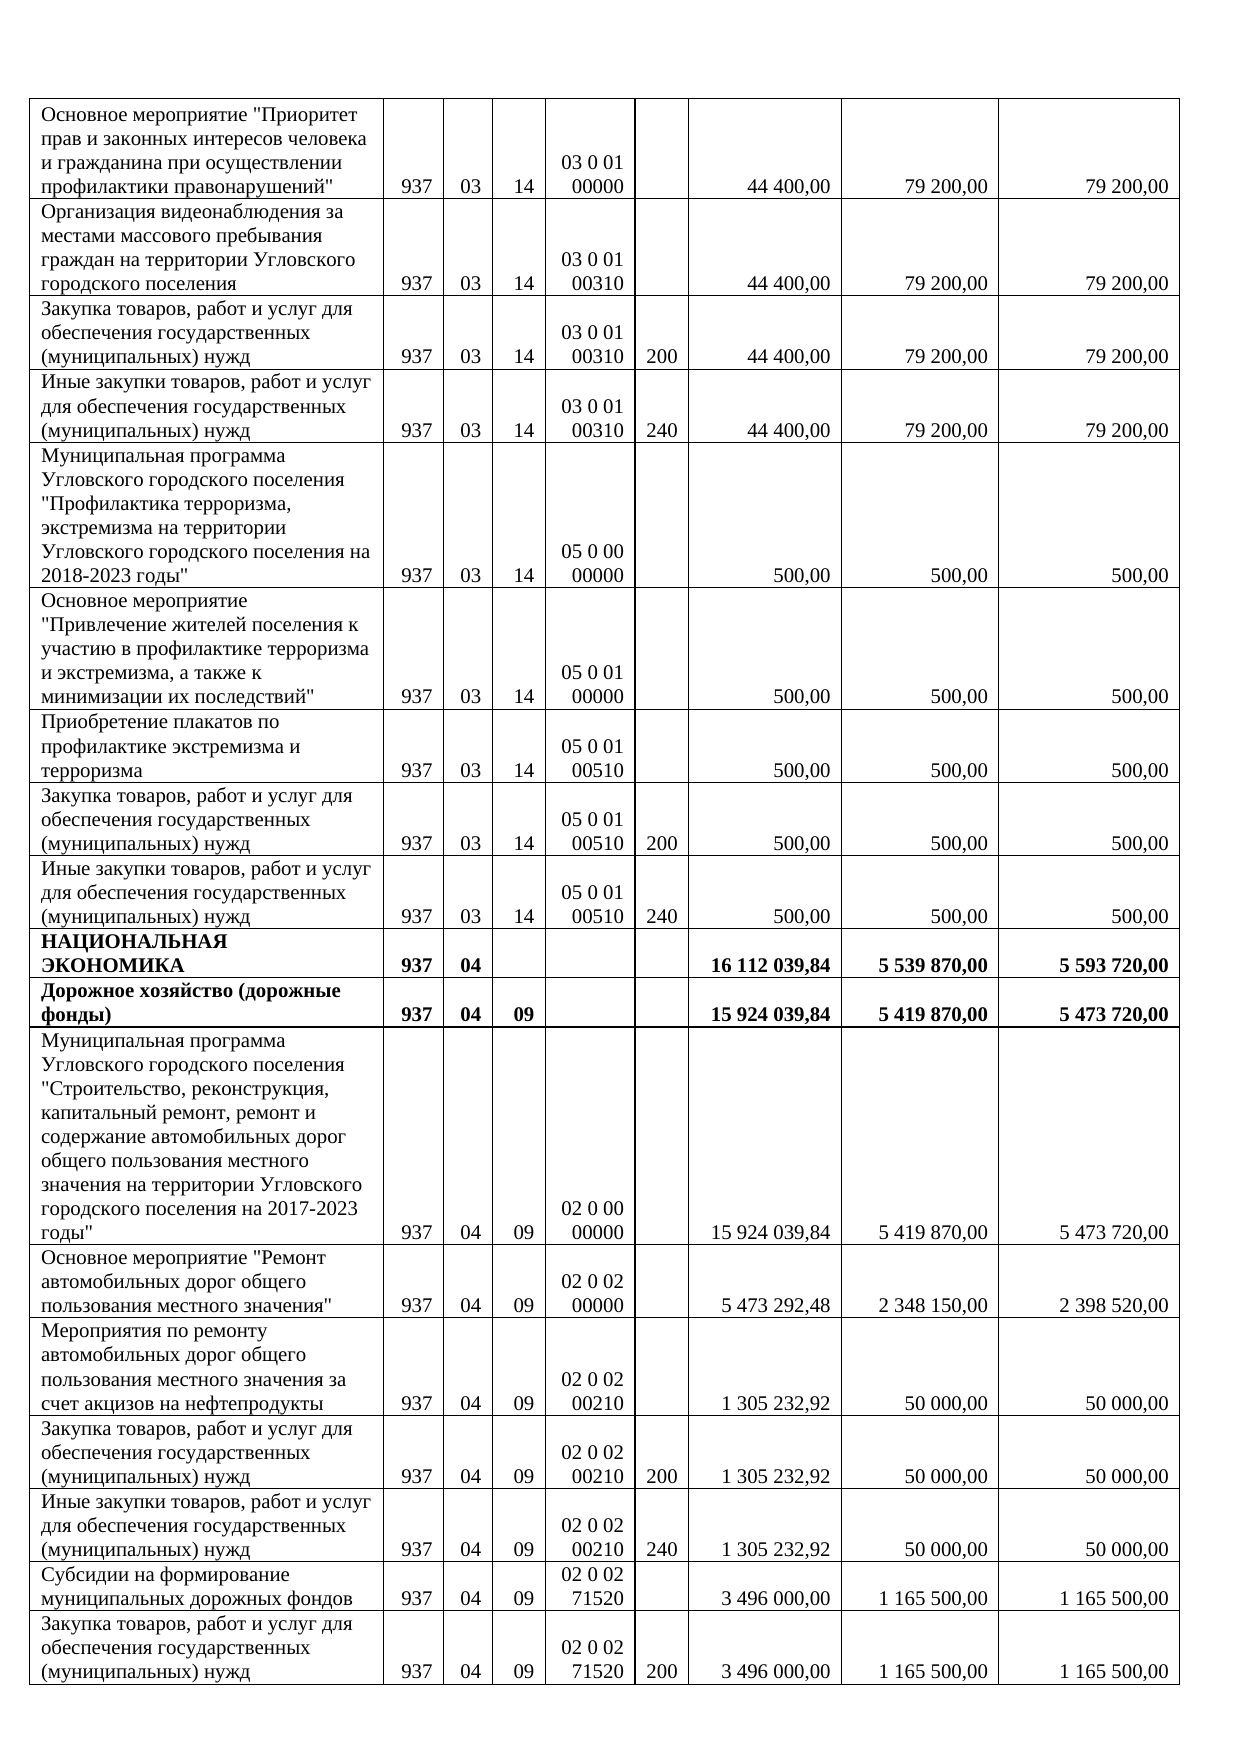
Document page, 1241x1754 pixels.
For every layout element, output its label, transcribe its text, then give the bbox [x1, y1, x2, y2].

table_cell 500,00 [842, 588, 998, 708]
table_cell 03 [444, 443, 492, 587]
table_cell [546, 929, 634, 977]
table_cell 09 [493, 1489, 545, 1561]
table_cell 200 [636, 1416, 688, 1488]
table_cell 1 305 232,92 [689, 1489, 841, 1561]
table_cell 44 400,00 [689, 370, 841, 442]
table_cell 1 165 500,00 [842, 1562, 998, 1610]
table_cell 03 [444, 588, 492, 708]
table_cell Мероприятия по ремонту автомобильных дорог общего пользования местного значения за счет акцизов на нефтепродукты [30, 1318, 383, 1414]
table_cell 09 [493, 1611, 545, 1683]
table_cell 03 0 01 00000 [546, 99, 634, 198]
table_cell Основное мероприятие "Приоритет прав и законных интересов человека и гражданина при осуществлении профилактики правонарушений" [30, 99, 383, 198]
table_cell 04 [444, 929, 492, 977]
table_cell [636, 588, 688, 708]
table_cell 500,00 [999, 856, 1179, 928]
table_cell 5 539 870,00 [842, 929, 998, 977]
table_cell 3 496 000,00 [689, 1562, 841, 1610]
table_cell 14 [493, 710, 545, 782]
table_cell 14 [493, 370, 545, 442]
table_cell 5 473 720,00 [999, 978, 1179, 1026]
table_cell 1 305 232,92 [689, 1416, 841, 1488]
table_cell 14 [493, 296, 545, 368]
table_cell 05 0 01 00510 [546, 856, 634, 928]
table_cell 50 000,00 [999, 1489, 1179, 1561]
table_cell 500,00 [999, 710, 1179, 782]
table_cell 03 [444, 856, 492, 928]
table_cell 02 0 02 00210 [546, 1318, 634, 1414]
table_cell 16 112 039,84 [689, 929, 841, 977]
table_cell Муниципальная программа Угловского городского поселения "Строительство, реконструкция, капитальный ремонт, ремонт и содержание автомобильных дорог общего пользования местного значения на территории Угловского городского поселения на 2017-2023 годы" [30, 1028, 383, 1244]
table_cell 500,00 [842, 856, 998, 928]
table_cell 500,00 [842, 710, 998, 782]
table_cell 14 [493, 199, 545, 295]
table_cell 03 [444, 296, 492, 368]
table_cell 937 [384, 1028, 443, 1244]
table_cell 04 [444, 978, 492, 1026]
table_cell 50 000,00 [842, 1318, 998, 1414]
table_cell 79 200,00 [842, 99, 998, 198]
table_cell Муниципальная программа Угловского городского поселения "Профилактика терроризма, экстремизма на территории Угловского городского поселения на 2018-2023 годы" [30, 443, 383, 587]
table_cell 44 400,00 [689, 296, 841, 368]
table_cell 937 [384, 296, 443, 368]
table_cell 200 [636, 783, 688, 855]
table_cell [636, 99, 688, 198]
table_cell 500,00 [999, 783, 1179, 855]
table_cell 5 593 720,00 [999, 929, 1179, 977]
table_cell 79 200,00 [842, 296, 998, 368]
table_cell Закупка товаров, работ и услуг для обеспечения государственных (муниципальных) нужд [30, 1611, 383, 1683]
table_cell 50 000,00 [842, 1489, 998, 1561]
table_cell 500,00 [842, 443, 998, 587]
table_cell [636, 1245, 688, 1317]
table_cell 44 400,00 [689, 199, 841, 295]
table_cell Иные закупки товаров, работ и услуг для обеспечения государственных (муниципальных) нужд [30, 370, 383, 442]
table_cell Иные закупки товаров, работ и услуг для обеспечения государственных (муниципальных) нужд [30, 1489, 383, 1561]
table_cell 937 [384, 783, 443, 855]
table_cell 50 000,00 [999, 1416, 1179, 1488]
table_cell 02 0 02 00210 [546, 1416, 634, 1488]
table_cell Основное мероприятие "Привлечение жителей поселения к участию в профилактике терроризма и экстремизма, а также к минимизации их последствий" [30, 588, 383, 708]
table_cell 937 [384, 856, 443, 928]
table_cell 1 305 232,92 [689, 1318, 841, 1414]
table_cell 05 0 01 00510 [546, 710, 634, 782]
table_cell Основное мероприятие "Ремонт автомобильных дорог общего пользования местного значения" [30, 1245, 383, 1317]
table_cell 500,00 [689, 856, 841, 928]
table_cell 240 [636, 370, 688, 442]
table_cell 50 000,00 [999, 1318, 1179, 1414]
table_cell 03 0 01 00310 [546, 296, 634, 368]
table_cell Закупка товаров, работ и услуг для обеспечения государственных (муниципальных) нужд [30, 1416, 383, 1488]
table_cell [636, 199, 688, 295]
table_cell 03 0 01 00310 [546, 370, 634, 442]
table_cell 1 165 500,00 [842, 1611, 998, 1683]
table_cell 79 200,00 [999, 199, 1179, 295]
table_cell [636, 978, 688, 1026]
table_cell 3 496 000,00 [689, 1611, 841, 1683]
table_cell [636, 443, 688, 587]
table_cell 5 419 870,00 [842, 978, 998, 1026]
table_cell 50 000,00 [842, 1416, 998, 1488]
table_cell 500,00 [999, 588, 1179, 708]
table_cell 09 [493, 978, 545, 1026]
table_cell [636, 929, 688, 977]
table_cell 02 0 02 00000 [546, 1245, 634, 1317]
table_cell 02 0 00 00000 [546, 1028, 634, 1244]
table_cell 03 [444, 783, 492, 855]
table_cell [636, 1028, 688, 1244]
table_cell 937 [384, 710, 443, 782]
table_cell 500,00 [689, 710, 841, 782]
table_cell 937 [384, 99, 443, 198]
table_cell [636, 710, 688, 782]
table_cell Организация видеонаблюдения за местами массового пребывания граждан на территории Угловского городского поселения [30, 199, 383, 295]
table_cell Дорожное хозяйство (дорожные фонды) [30, 978, 383, 1026]
table_cell 04 [444, 1245, 492, 1317]
table_cell НАЦИОНАЛЬНАЯ ЭКОНОМИКА [30, 929, 383, 977]
table_cell 937 [384, 1611, 443, 1683]
table_cell 500,00 [842, 783, 998, 855]
table_cell 14 [493, 856, 545, 928]
table_cell [636, 1562, 688, 1610]
table_cell 79 200,00 [999, 370, 1179, 442]
table_cell 05 0 00 00000 [546, 443, 634, 587]
table_cell 15 924 039,84 [689, 978, 841, 1026]
table_cell [493, 929, 545, 977]
table_cell 500,00 [689, 588, 841, 708]
table_cell 44 400,00 [689, 99, 841, 198]
table_cell 03 0 01 00310 [546, 199, 634, 295]
table_cell 200 [636, 1611, 688, 1683]
table_cell 937 [384, 1489, 443, 1561]
table_cell 937 [384, 978, 443, 1026]
table_cell Закупка товаров, работ и услуг для обеспечения государственных (муниципальных) нужд [30, 783, 383, 855]
table_cell 5 473 292,48 [689, 1245, 841, 1317]
table_cell 02 0 02 71520 [546, 1562, 634, 1610]
table_cell 5 419 870,00 [842, 1028, 998, 1244]
table_cell 937 [384, 443, 443, 587]
table_cell Приобретение плакатов по профилактике экстремизма и терроризма [30, 710, 383, 782]
table_cell 09 [493, 1245, 545, 1317]
table_cell 14 [493, 588, 545, 708]
table_cell 5 473 720,00 [999, 1028, 1179, 1244]
table_cell 2 348 150,00 [842, 1245, 998, 1317]
table_cell Иные закупки товаров, работ и услуг для обеспечения государственных (муниципальных) нужд [30, 856, 383, 928]
table_cell 03 [444, 99, 492, 198]
table_cell 240 [636, 856, 688, 928]
table_cell 200 [636, 296, 688, 368]
table_cell 79 200,00 [842, 370, 998, 442]
table_cell 04 [444, 1318, 492, 1414]
table_cell [636, 1318, 688, 1414]
table_cell 937 [384, 588, 443, 708]
table_cell 937 [384, 1245, 443, 1317]
table_cell 02 0 02 00210 [546, 1489, 634, 1561]
table_cell 14 [493, 783, 545, 855]
table_cell 937 [384, 1416, 443, 1488]
table_cell 09 [493, 1028, 545, 1244]
table_cell 03 [444, 710, 492, 782]
table_cell 15 924 039,84 [689, 1028, 841, 1244]
table_cell 937 [384, 370, 443, 442]
table_cell 79 200,00 [842, 199, 998, 295]
table_cell 04 [444, 1489, 492, 1561]
table_cell 1 165 500,00 [999, 1611, 1179, 1683]
table_cell 500,00 [689, 443, 841, 587]
table_cell 05 0 01 00510 [546, 783, 634, 855]
table_cell 09 [493, 1562, 545, 1610]
table_cell 937 [384, 1318, 443, 1414]
table_cell 937 [384, 929, 443, 977]
table_cell 04 [444, 1416, 492, 1488]
table_cell 79 200,00 [999, 296, 1179, 368]
table_cell Закупка товаров, работ и услуг для обеспечения государственных (муниципальных) нужд [30, 296, 383, 368]
table_cell 04 [444, 1028, 492, 1244]
table_cell Субсидии на формирование муниципальных дорожных фондов [30, 1562, 383, 1610]
table_cell 03 [444, 199, 492, 295]
table_cell 04 [444, 1611, 492, 1683]
table_cell 2 398 520,00 [999, 1245, 1179, 1317]
table_cell 79 200,00 [999, 99, 1179, 198]
table_cell 05 0 01 00000 [546, 588, 634, 708]
table_cell 14 [493, 443, 545, 587]
table_cell 1 165 500,00 [999, 1562, 1179, 1610]
table_cell 09 [493, 1416, 545, 1488]
table_cell [546, 978, 634, 1026]
table_cell 14 [493, 99, 545, 198]
table_cell 04 [444, 1562, 492, 1610]
table_cell 937 [384, 199, 443, 295]
table_cell 09 [493, 1318, 545, 1414]
table_cell 03 [444, 370, 492, 442]
table_cell 240 [636, 1489, 688, 1561]
table_cell 937 [384, 1562, 443, 1610]
table_cell 500,00 [999, 443, 1179, 587]
table_cell 02 0 02 71520 [546, 1611, 634, 1683]
table_cell 500,00 [689, 783, 841, 855]
